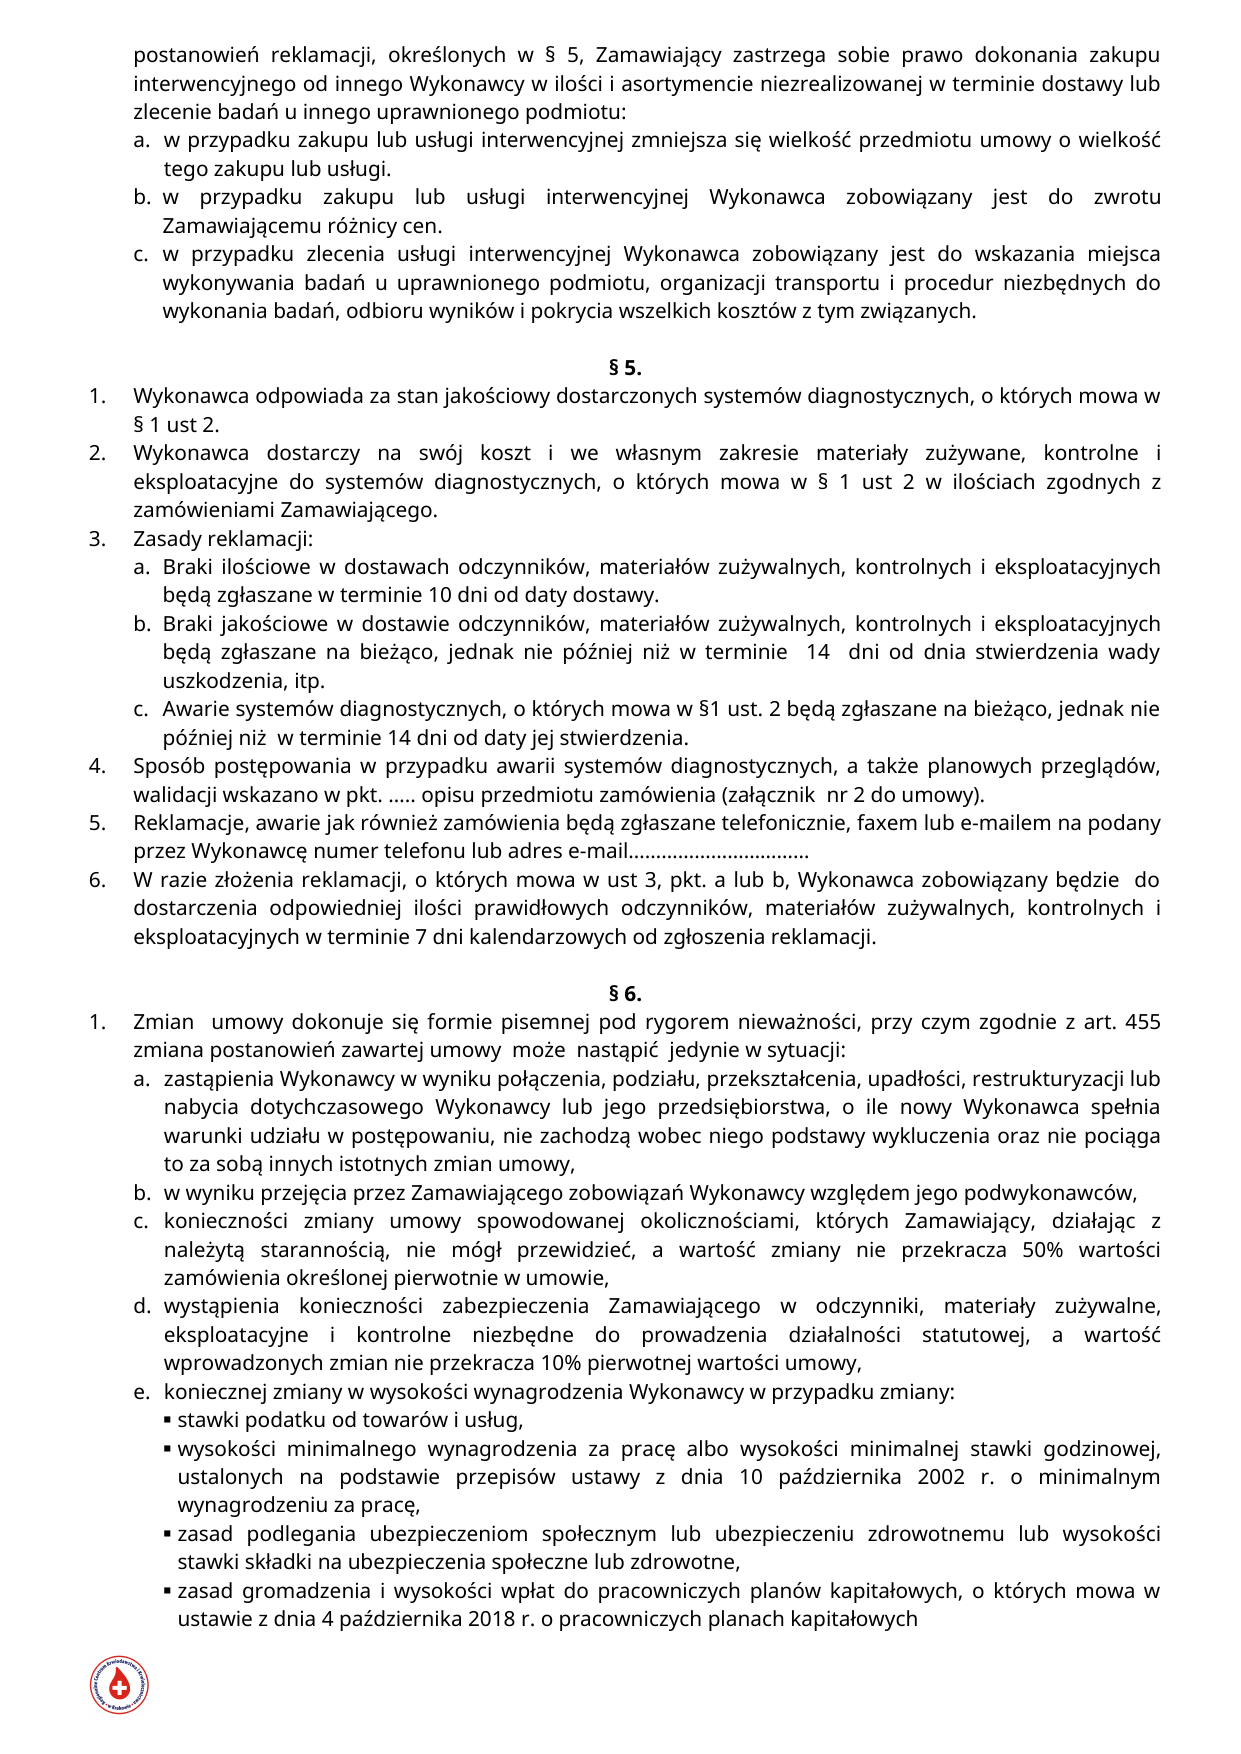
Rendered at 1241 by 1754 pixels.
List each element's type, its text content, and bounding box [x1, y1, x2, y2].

list W razie złożenia reklamacji, o których mowa w ust 3, pkt. a lub b, Wykonawca zobowiązany będzie do dostarczenia odpowiedniej ilości prawidłowych odczynników, materiałów zużywalnych, kontrolnych i eksploatacyjnych w terminie 7 dni kalendarzowych od zgłoszenia reklamacji. [89, 865, 1162, 950]
list konieczności zmiany umowy spowodowanej okolicznościami, których Zamawiający, działając z należytą starannością, nie mógł przewidzieć, a wartość zmiany nie przekracza 50% wartości zamówienia określonej pierwotnie w umowie, [133, 1206, 1162, 1292]
list wysokości minimalnego wynagrodzenia za pracę albo wysokości minimalnej stawki godzinowej, ustalonych na podstawie przepisów ustawy z dnia 10 października 2002 r. o minimalnym wynagrodzeniu za pracę, [162, 1434, 1162, 1519]
list stawki podatku od towarów i usług, [162, 1405, 1162, 1434]
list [89, 40, 1162, 126]
picture [88, 1654, 150, 1716]
text § 5. [89, 353, 1162, 382]
list Braki ilościowe w dostawach odczynników, materiałów zużywalnych, kontrolnych i eksploatacyjnych będą zgłaszane w terminie 10 dni od daty dostawy. [133, 552, 1162, 609]
list Zasady reklamacji: [89, 524, 1162, 552]
list Reklamacje, awarie jak również zamówienia będą zgłaszane telefonicznie, faxem lub e-mailem na podany przez Wykonawcę numer telefonu lub adres e-mail…………………………… [89, 808, 1162, 865]
list Braki jakościowe w dostawie odczynników, materiałów zużywalnych, kontrolnych i eksploatacyjnych będą zgłaszane na bieżąco, jednak nie później niż w terminie 14 dni od dnia stwierdzenia wady uszkodzenia, itp. [133, 609, 1162, 694]
list zasad gromadzenia i wysokości wpłat do pracowniczych planów kapitałowych, o których mowa w ustawie z dnia 4 października 2018 r. o pracowniczych planach kapitałowych [162, 1576, 1162, 1633]
list Sposób postępowania w przypadku awarii systemów diagnostycznych, a także planowych przeglądów, walidacji wskazano w pkt. ….. opisu przedmiotu zamówienia (załącznik nr 2 do umowy). [89, 751, 1162, 808]
list Wykonawca dostarczy na swój koszt i we własnym zakresie materiały zużywane, kontrolne i eksploatacyjne do systemów diagnostycznych, o których mowa w § 1 ust 2 w ilościach zgodnych z zamówieniami Zamawiającego. [89, 438, 1162, 524]
list w wyniku przejęcia przez Zamawiającego zobowiązań Wykonawcy względem jego podwykonawców, [133, 1178, 1162, 1206]
list Wykonawca odpowiada za stan jakościowy dostarczonych systemów diagnostycznych, o których mowa w § 1 ust 2. [89, 382, 1162, 438]
list koniecznej zmiany w wysokości wynagrodzenia Wykonawcy w przypadku zmiany: [133, 1377, 1162, 1405]
list wystąpienia konieczności zabezpieczenia Zamawiającego w odczynniki, materiały zużywalne, eksploatacyjne i kontrolne niezbędne do prowadzenia działalności statutowej, a wartość wprowadzonych zmian nie przekracza 10% pierwotnej wartości umowy, [133, 1292, 1162, 1377]
list zasad podlegania ubezpieczeniom społecznym lub ubezpieczeniu zdrowotnemu lub wysokości stawki składki na ubezpieczenia społeczne lub zdrowotne, [162, 1519, 1162, 1576]
list w przypadku zlecenia usługi interwencyjnej Wykonawca zobowiązany jest do wskazania miejsca wykonywania badań u uprawnionego podmiotu, organizacji transportu i procedur niezbędnych do wykonania badań, odbioru wyników i pokrycia wszelkich kosztów z tym związanych. [133, 239, 1162, 325]
list w przypadku zakupu lub usługi interwencyjnej zmniejsza się wielkość przedmiotu umowy o wielkość tego zakupu lub usługi. [133, 126, 1162, 182]
list Awarie systemów diagnostycznych, o których mowa w §1 ust. 2 będą zgłaszane na bieżąco, jednak nie później niż w terminie 14 dni od daty jej stwierdzenia. [133, 694, 1162, 751]
text § 6. [89, 979, 1162, 1007]
list Zmian umowy dokonuje się formie pisemnej pod rygorem nieważności, przy czym zgodnie z art. 455 zmiana postanowień zawartej umowy może nastąpić jedynie w sytuacji: [89, 1007, 1162, 1064]
list zastąpienia Wykonawcy w wyniku połączenia, podziału, przekształcenia, upadłości, restrukturyzacji lub nabycia dotychczasowego Wykonawcy lub jego przedsiębiorstwa, o ile nowy Wykonawca spełnia warunki udziału w postępowaniu, nie zachodzą wobec niego podstawy wykluczenia oraz nie pociąga to za sobą innych istotnych zmian umowy, [133, 1064, 1162, 1178]
list w przypadku zakupu lub usługi interwencyjnej Wykonawca zobowiązany jest do zwrotu Zamawiającemu różnicy cen. [133, 182, 1162, 239]
